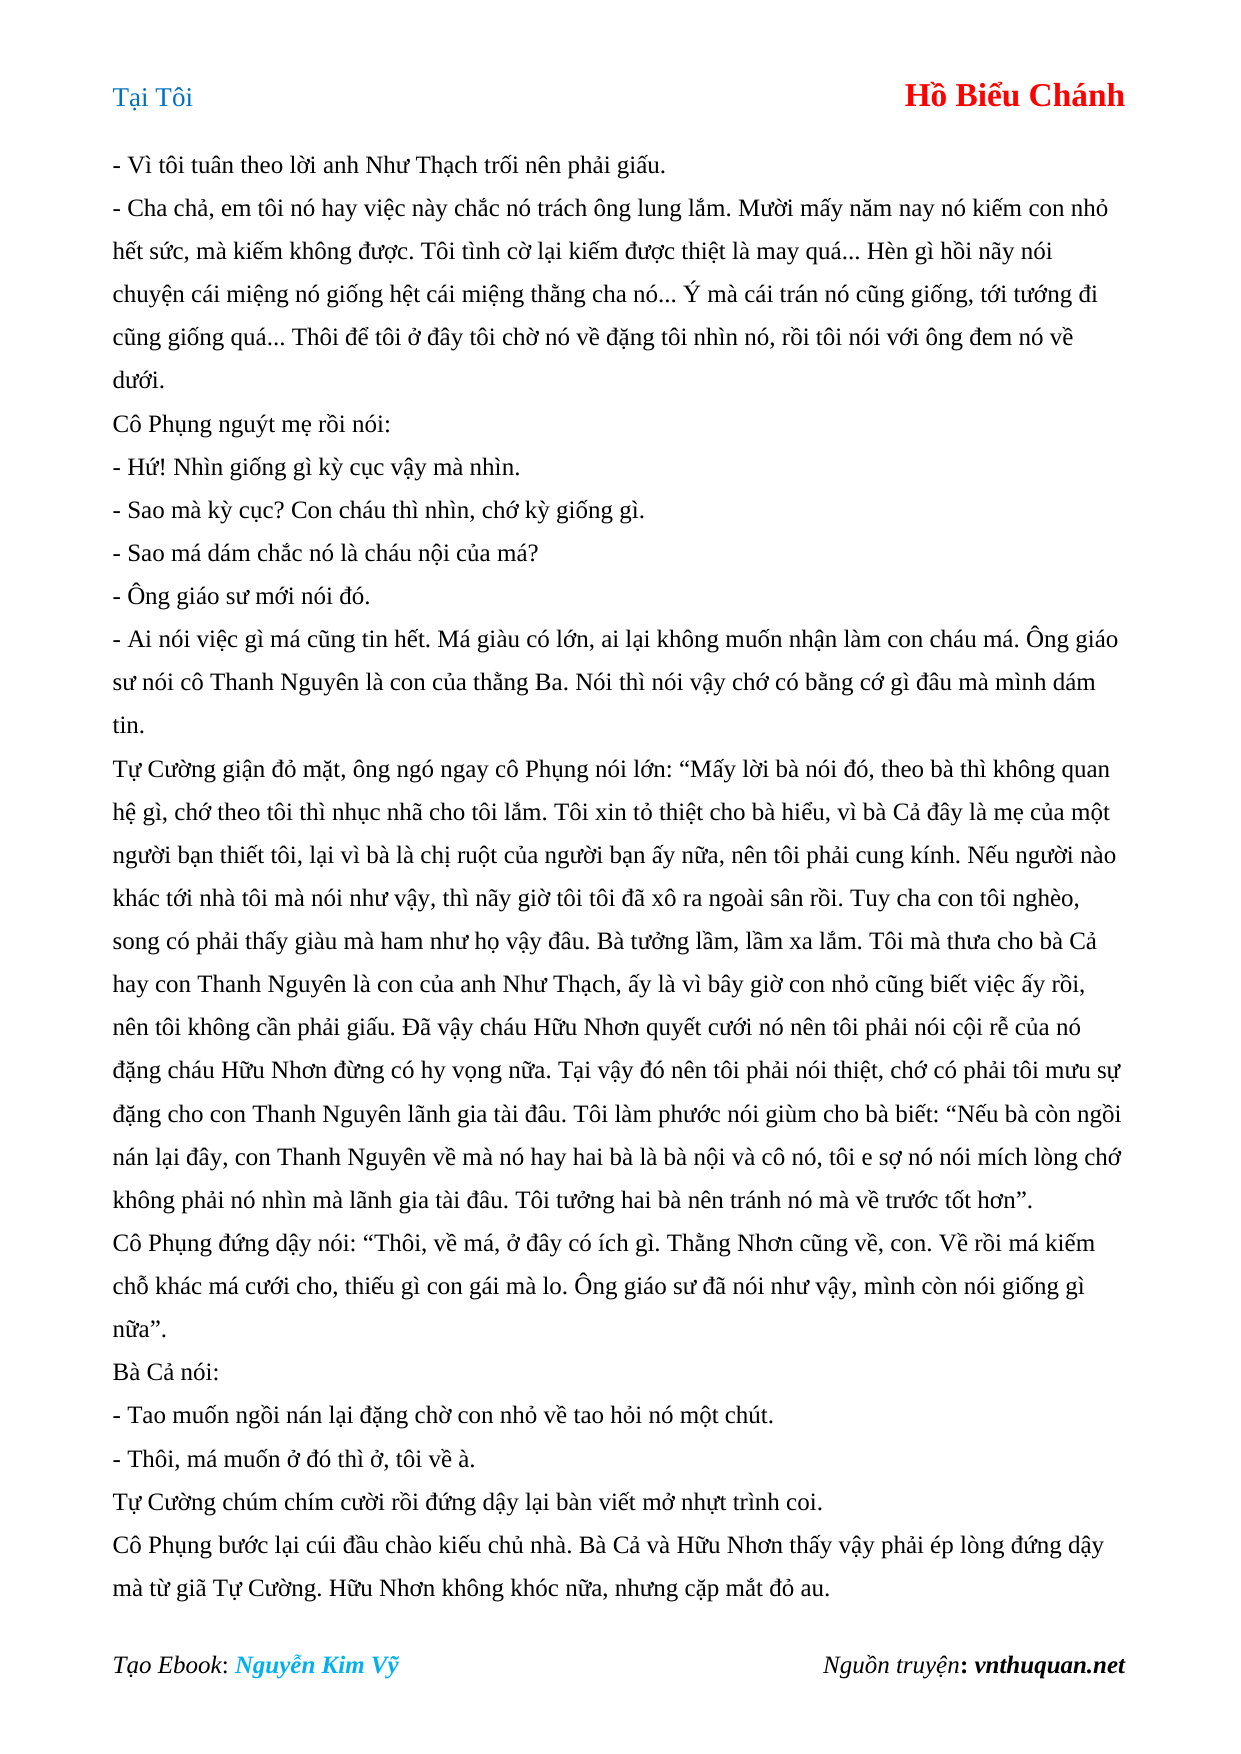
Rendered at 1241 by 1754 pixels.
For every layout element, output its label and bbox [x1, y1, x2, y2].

text [112, 150, 1128, 1602]
